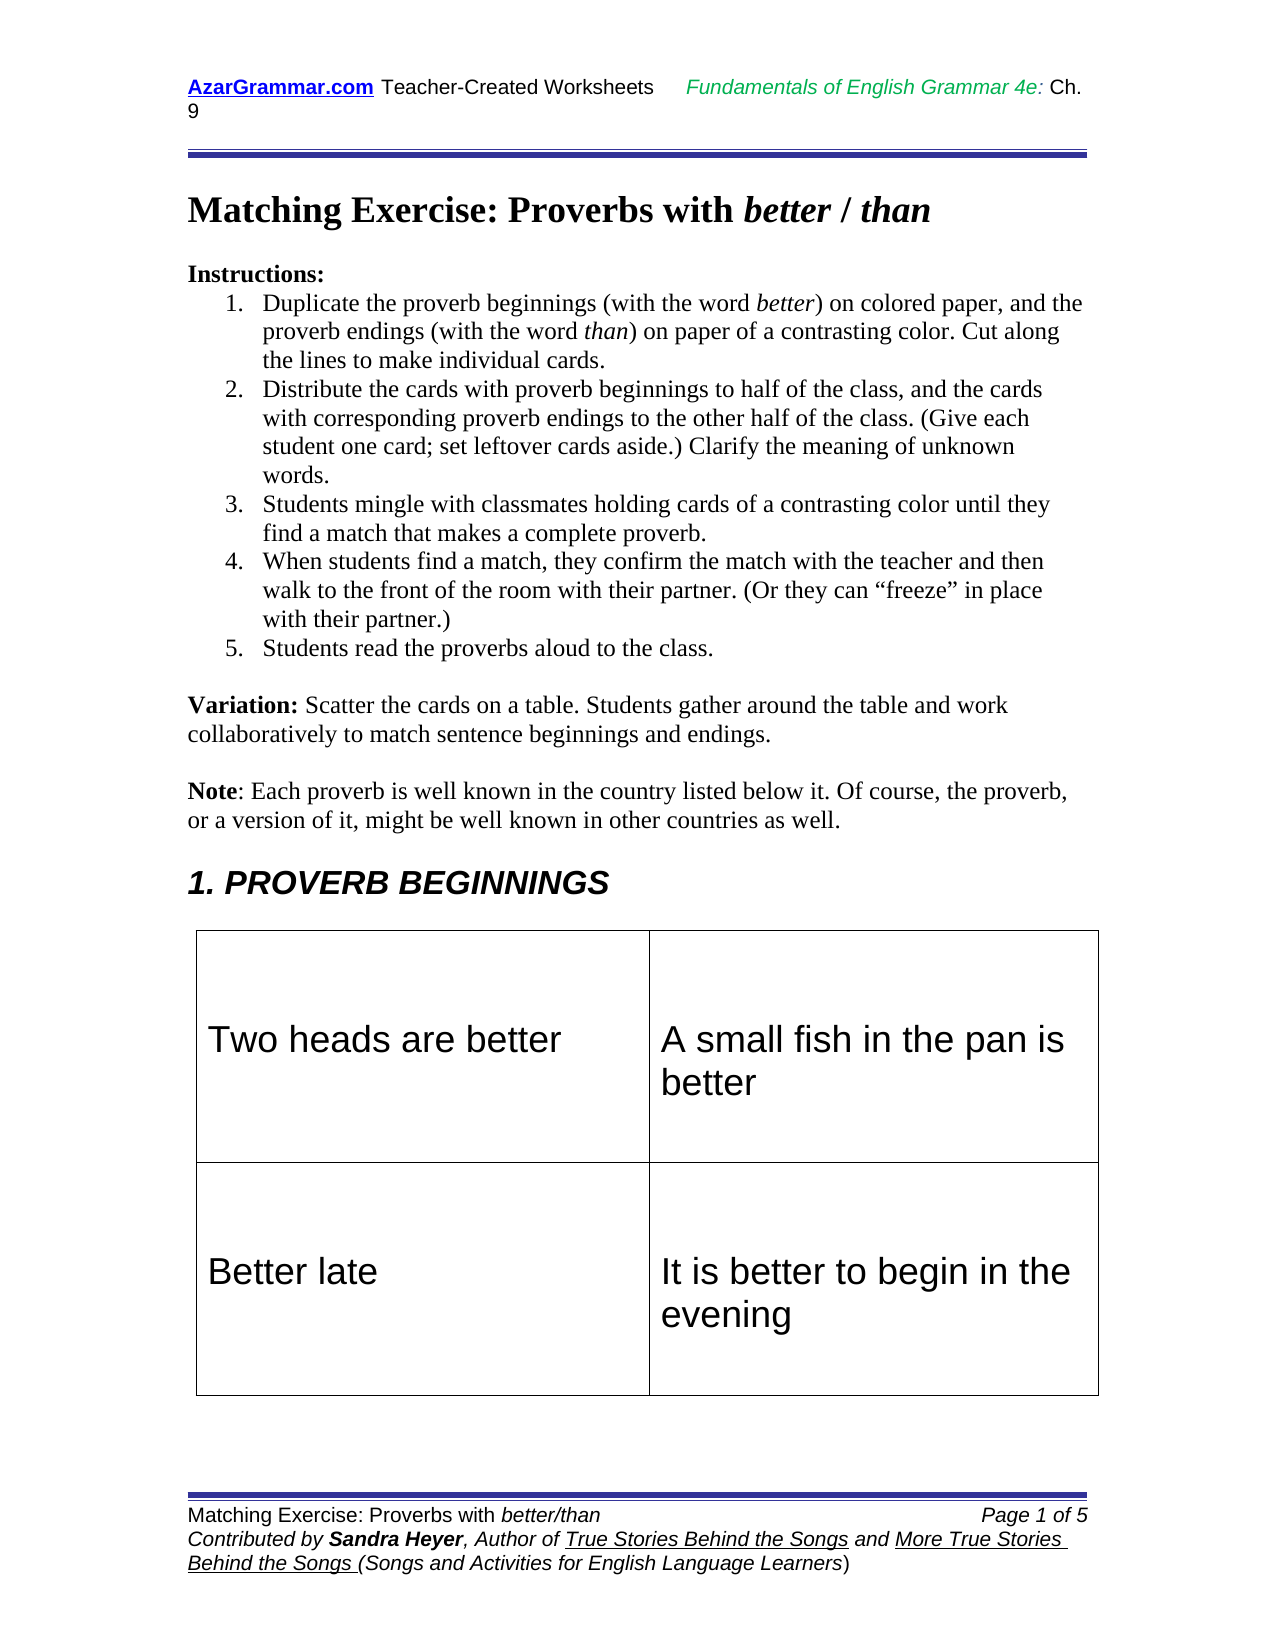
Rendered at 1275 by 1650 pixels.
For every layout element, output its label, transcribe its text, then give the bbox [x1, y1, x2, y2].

text Matching Exercise: Proverbs with better / than [187, 187, 1087, 230]
table_header A small fish in the pan is better [650, 931, 1098, 1162]
table_header Two heads are better [197, 931, 649, 1162]
list Students mingle with classmates holding cards of a contrasting color until they find a match that makes a complete proverb. [225, 489, 1087, 546]
table_cell It is better to begin in the evening [650, 1163, 1098, 1395]
text 1. PROVERB BEGINNINGS [187, 863, 1087, 901]
list Duplicate the proverb beginnings (with the word better) on colored paper, and the proverb endings (with the word than) on paper of a contrasting color. Cut along the lines to make individual cards. [225, 288, 1087, 374]
table_cell Better late [197, 1163, 649, 1395]
text Instructions: [187, 259, 1087, 288]
text Note: Each proverb is well known in the country listed below it. Of course, the proverb, or a version of it, might be well known in other countries as well. [187, 776, 1087, 834]
list When students find a match, they confirm the match with the teacher and then walk to the front of the room with their partner. (Or they can “freeze” in place with their partner.) [225, 546, 1087, 633]
list Students read the proverbs aloud to the class. [225, 633, 1087, 661]
text Variation: Scatter the cards on a table. Students gather around the table and work collaboratively to match sentence beginnings and endings. [187, 690, 1087, 748]
list Distribute the cards with proverb beginnings to half of the class, and the cards with corresponding proverb endings to the other half of the class. (Give each student one card; set leftover cards aside.) Clarify the meaning of unknown words. [225, 374, 1087, 489]
